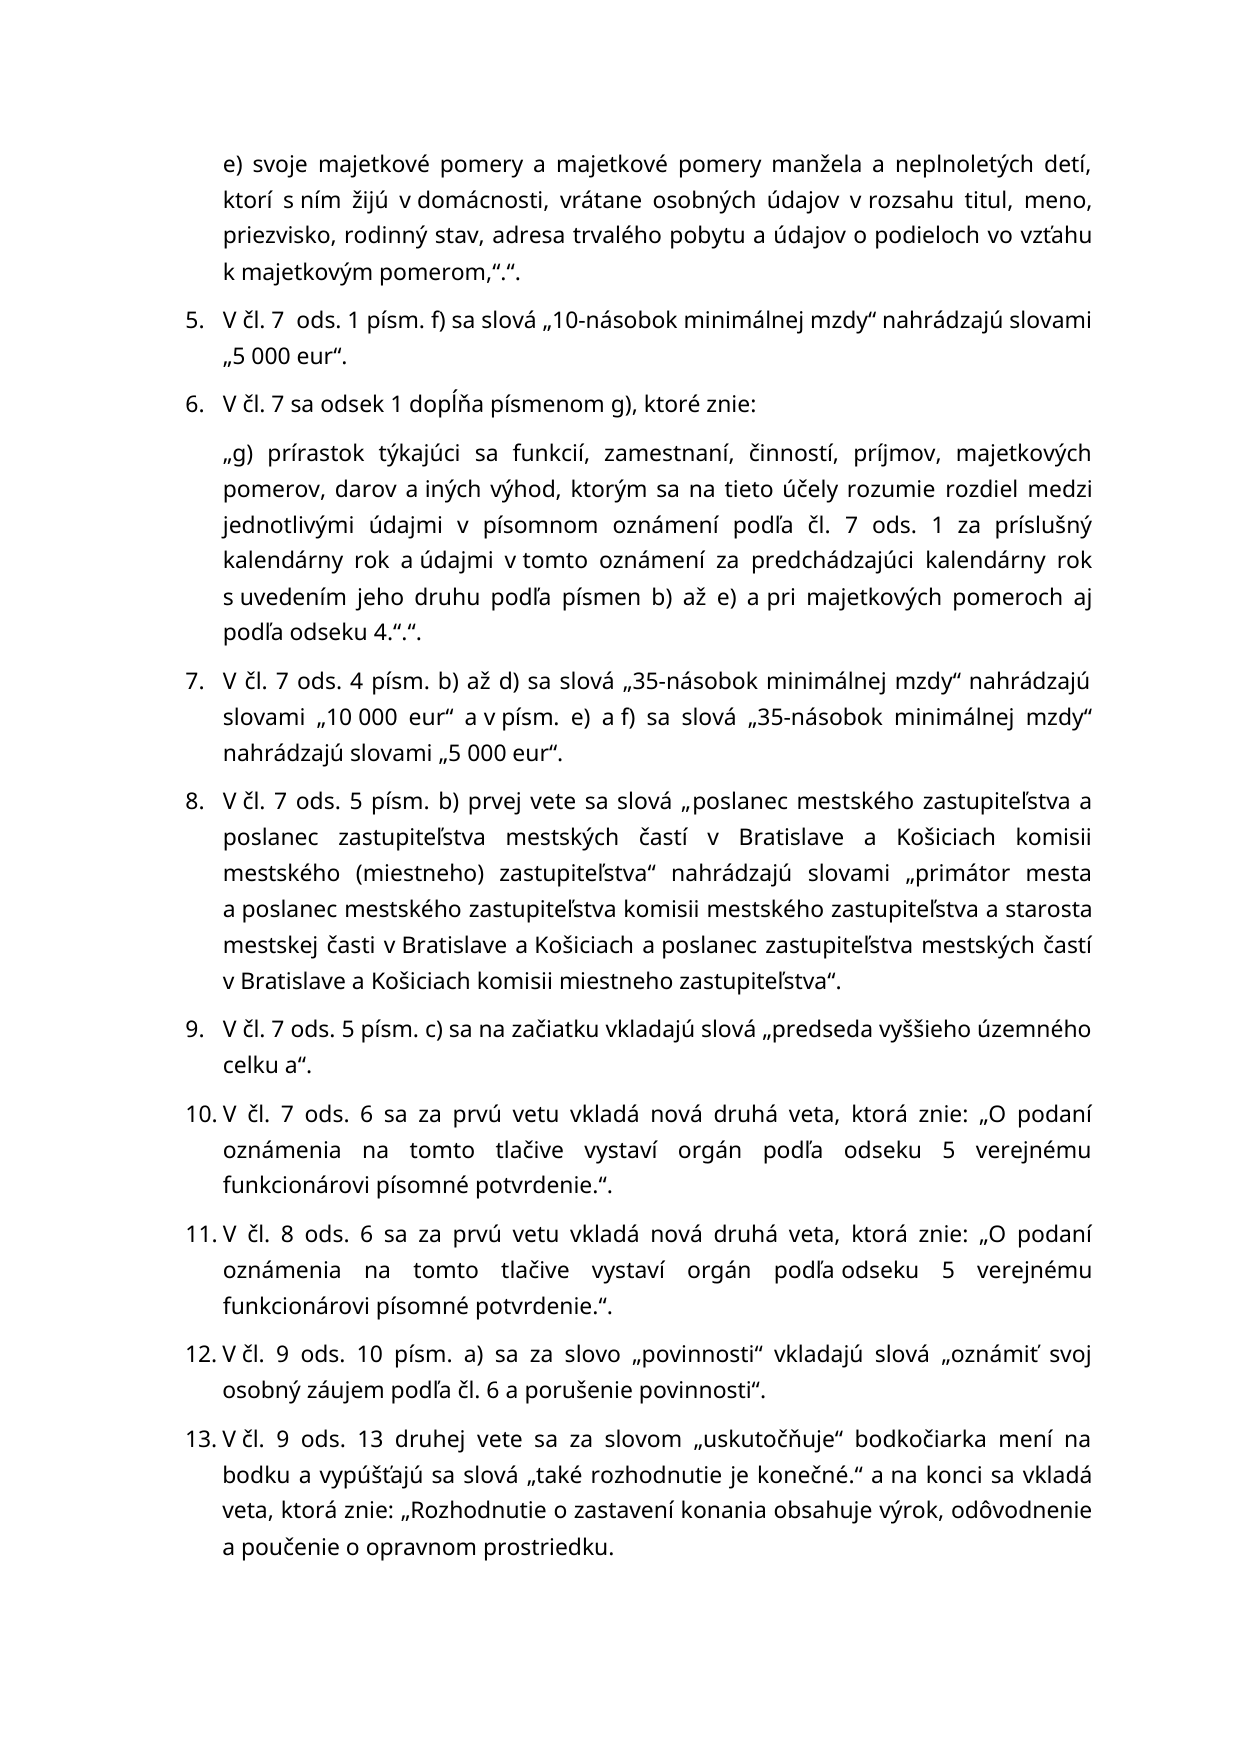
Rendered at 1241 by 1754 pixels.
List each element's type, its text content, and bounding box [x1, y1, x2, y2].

text e) svoje majetkové pomery a majetkové pomery manžela a neplnoletých detí, ktorí s ním žijú v domácnosti, vrátane osobných údajov v rozsahu titul, meno, priezvisko, rodinný stav, adresa trvalého pobytu a údajov o podieloch vo vzťahu k majetkovým pomerom,“.“. [223, 148, 1093, 287]
list V čl. 7 ods. 5 písm. b) prvej vete sa slová „poslanec mestského zastupiteľstva a poslanec zastupiteľstva mestských častí v Bratislave a Košiciach komisii mestského (miestneho) zastupiteľstva“ nahrádzajú slovami „primátor mesta a poslanec mestského zastupiteľstva komisii mestského zastupiteľstva a starosta mestskej časti v Bratislave a Košiciach a poslanec zastupiteľstva mestských častí v Bratislave a Košiciach komisii miestneho zastupiteľstva“. [185, 785, 1093, 996]
list V čl. 7 sa odsek 1 dopĺňa písmenom g), ktoré znie: [185, 388, 1093, 419]
list V čl. 9 ods. 10 písm. a) sa za slovo „povinnosti“ vkladajú slová „oznámiť svoj osobný záujem podľa čl. 6 a porušenie povinnosti“. [185, 1338, 1093, 1405]
list V čl. 7 ods. 4 písm. b) až d) sa slová „35-násobok minimálnej mzdy“ nahrádzajú slovami „10 000 eur“ a v písm. e) a f) sa slová „35-násobok minimálnej mzdy“ nahrádzajú slovami „5 000 eur“. [185, 665, 1093, 768]
list V čl. 7 ods. 6 sa za prvú vetu vkladá nová druhá veta, ktorá znie: „O podaní oznámenia na tomto tlačive vystaví orgán podľa odseku 5 verejnému funkcionárovi písomné potvrdenie.“. [185, 1098, 1093, 1201]
list V čl. 7 ods. 5 písm. c) sa na začiatku vkladajú slová „predseda vyššieho územného celku a“. [185, 1013, 1093, 1080]
list „g) prírastok týkajúci sa funkcií, zamestnaní, činností, príjmov, majetkových pomerov, darov a iných výhod, ktorým sa na tieto účely rozumie rozdiel medzi jednotlivými údajmi v písomnom oznámení podľa čl. 7 ods. 1 za príslušný kalendárny rok a údajmi v tomto oznámení za predchádzajúci kalendárny rok s uvedením jeho druhu podľa písmen b) až e) a pri majetkových pomeroch aj podľa odseku 4.“.“. [223, 437, 1093, 648]
list V čl. 8 ods. 6 sa za prvú vetu vkladá nová druhá veta, ktorá znie: „O podaní oznámenia na tomto tlačive vystaví orgán podľa odseku 5 verejnému funkcionárovi písomné potvrdenie.“. [185, 1218, 1093, 1321]
list V čl. 7 ods. 1 písm. f) sa slová „10-násobok minimálnej mzdy“ nahrádzajú slovami „5 000 eur“. [185, 304, 1093, 371]
list V čl. 9 ods. 13 druhej vete sa za slovom „uskutočňuje“ bodkočiarka mení na bodku a vypúšťajú sa slová „také rozhodnutie je konečné.“ a na konci sa vkladá veta, ktorá znie: „Rozhodnutie o zastavení konania obsahuje výrok, odôvodnenie a poučenie o opravnom prostriedku. [185, 1423, 1093, 1562]
